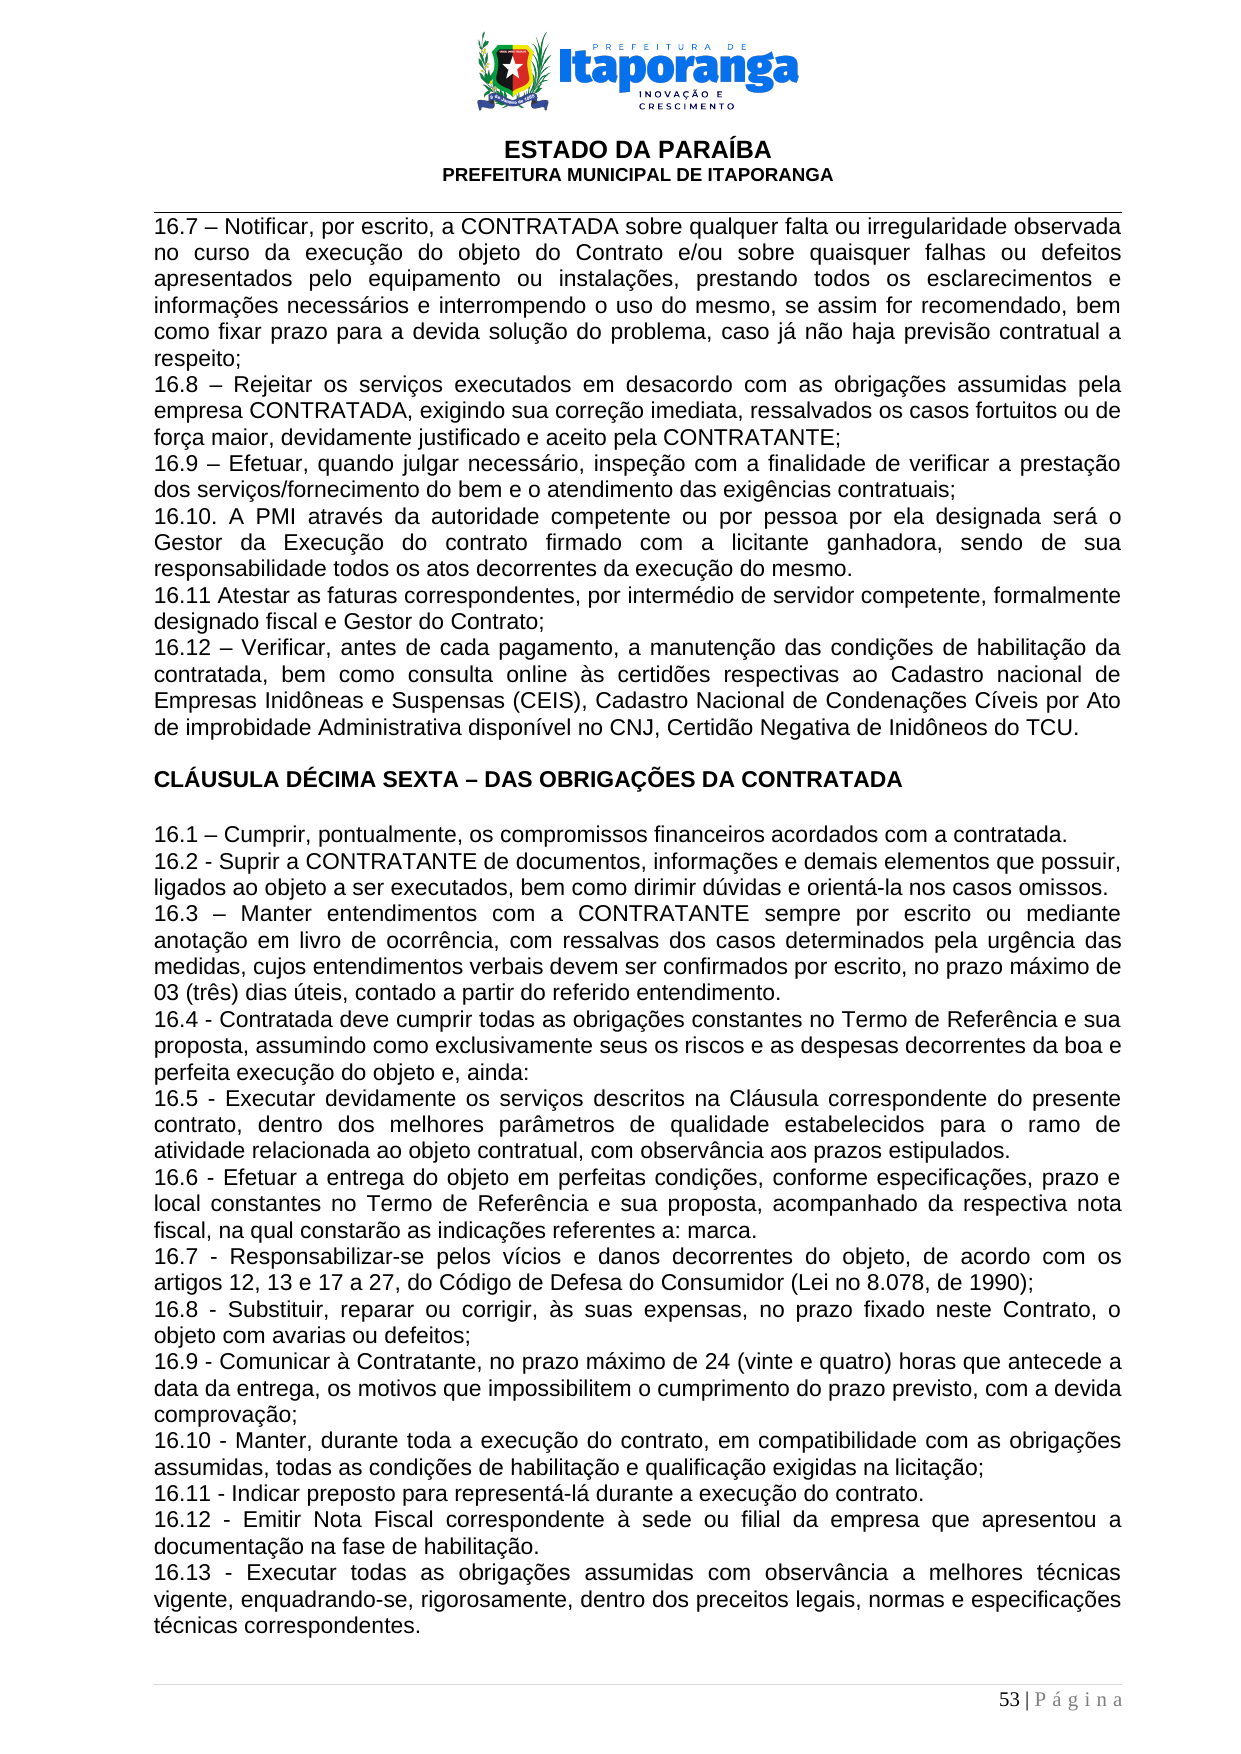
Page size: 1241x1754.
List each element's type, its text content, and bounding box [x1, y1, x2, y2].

text 16.10. A PMI através da autoridade competente ou por pessoa por ela designada será o Gestor da Execução do contrato firmado com a licitante ganhadora, sendo de sua responsabilidade todos os atos decorrentes da execução do mesmo. [153, 503, 1122, 582]
text 16.12 - Emitir Nota Fiscal correspondente à sede ou filial da empresa que apresentou a documentação na fase de habilitação. [153, 1506, 1122, 1559]
text 16.5 - Executar devidamente os serviços descritos na Cláusula correspondente do presente contrato, dentro dos melhores parâmetros de qualidade estabelecidos para o ramo de atividade relacionada ao objeto contratual, com observância aos prazos estipulados. [153, 1085, 1122, 1164]
text 16.3 – Manter entendimentos com a CONTRATANTE sempre por escrito ou mediante anotação em livro de ocorrência, com ressalvas dos casos determinados pela urgência das medidas, cujos entendimentos verbais devem ser confirmados por escrito, no prazo máximo de 03 (três) dias úteis, contado a partir do referido entendimento. [153, 900, 1122, 1006]
text 16.7 – Notificar, por escrito, a CONTRATADA sobre qualquer falta ou irregularidade observada no curso da execução do objeto do Contrato e/ou sobre quaisquer falhas ou defeitos apresentados pelo equipamento ou instalações, prestando todos os esclarecimentos e informações necessários e interrompendo o uso do mesmo, se assim for recomendado, bem como fixar prazo para a devida solução do problema, caso já não haja previsão contratual a respeito; [153, 213, 1122, 371]
text CLÁUSULA DÉCIMA SEXTA – DAS OBRIGAÇÕES DA CONTRATADA [153, 766, 1122, 792]
text 16.2 - Suprir a CONTRATANTE de documentos, informações e demais elementos que possuir, ligados ao objeto a ser executados, bem como dirimir dúvidas e orientá-la nos casos omissos. [153, 848, 1122, 900]
text 16.7 - Responsabilizar-se pelos vícios e danos decorrentes do objeto, de acordo com os artigos 12, 13 e 17 a 27, do Código de Defesa do Consumidor (Lei no 8.078, de 1990); [153, 1243, 1122, 1296]
picture [450, 13, 826, 135]
text 16.6 - Efetuar a entrega do objeto em perfeitas condições, conforme especificações, prazo e local constantes no Termo de Referência e sua proposta, acompanhado da respectiva nota fiscal, na qual constarão as indicações referentes a: marca. [153, 1164, 1122, 1243]
text 16.11 Atestar as faturas correspondentes, por intermédio de servidor competente, formalmente designado fiscal e Gestor do Contrato; [153, 582, 1122, 634]
text 16.4 - Contratada deve cumprir todas as obrigações constantes no Termo de Referência e sua proposta, assumindo como exclusivamente seus os riscos e as despesas decorrentes da boa e perfeita execução do objeto e, ainda: [153, 1006, 1122, 1085]
text 16.1 – Cumprir, pontualmente, os compromissos financeiros acordados com a contratada. [153, 821, 1122, 848]
text 16.13 - Executar todas as obrigações assumidas com observância a melhores técnicas vigente, enquadrando-se, rigorosamente, dentro dos preceitos legais, normas e especificações técnicas correspondentes. [153, 1559, 1122, 1638]
text 16.9 – Efetuar, quando julgar necessário, inspeção com a finalidade de verificar a prestação dos serviços/fornecimento do bem e o atendimento das exigências contratuais; [153, 450, 1122, 503]
text 16.10 - Manter, durante toda a execução do contrato, em compatibilidade com as obrigações assumidas, todas as condições de habilitação e qualificação exigidas na licitação; [153, 1427, 1122, 1480]
text 16.11 - Indicar preposto para representá-lá durante a execução do contrato. [153, 1480, 1122, 1506]
text 16.8 – Rejeitar os serviços executados em desacordo com as obrigações assumidas pela empresa CONTRATADA, exigindo sua correção imediata, ressalvados os casos fortuitos ou de força maior, devidamente justificado e aceito pela CONTRATANTE; [153, 371, 1122, 450]
text 16.9 - Comunicar à Contratante, no prazo máximo de 24 (vinte e quatro) horas que antecede a data da entrega, os motivos que impossibilitem o cumprimento do prazo previsto, com a devida comprovação; [153, 1348, 1122, 1427]
text 16.8 - Substituir, reparar ou corrigir, às suas expensas, no prazo fixado neste Contrato, o objeto com avarias ou defeitos; [153, 1296, 1122, 1348]
text 16.12 – Verificar, antes de cada pagamento, a manutenção das condições de habilitação da contratada, bem como consulta online às certidões respectivas ao Cadastro nacional de Empresas Inidôneas e Suspensas (CEIS), Cadastro Nacional de Condenações Cíveis por Ato de improbidade Administrativa disponível no CNJ, Certidão Negativa de Inidôneos do TCU. [153, 634, 1122, 740]
